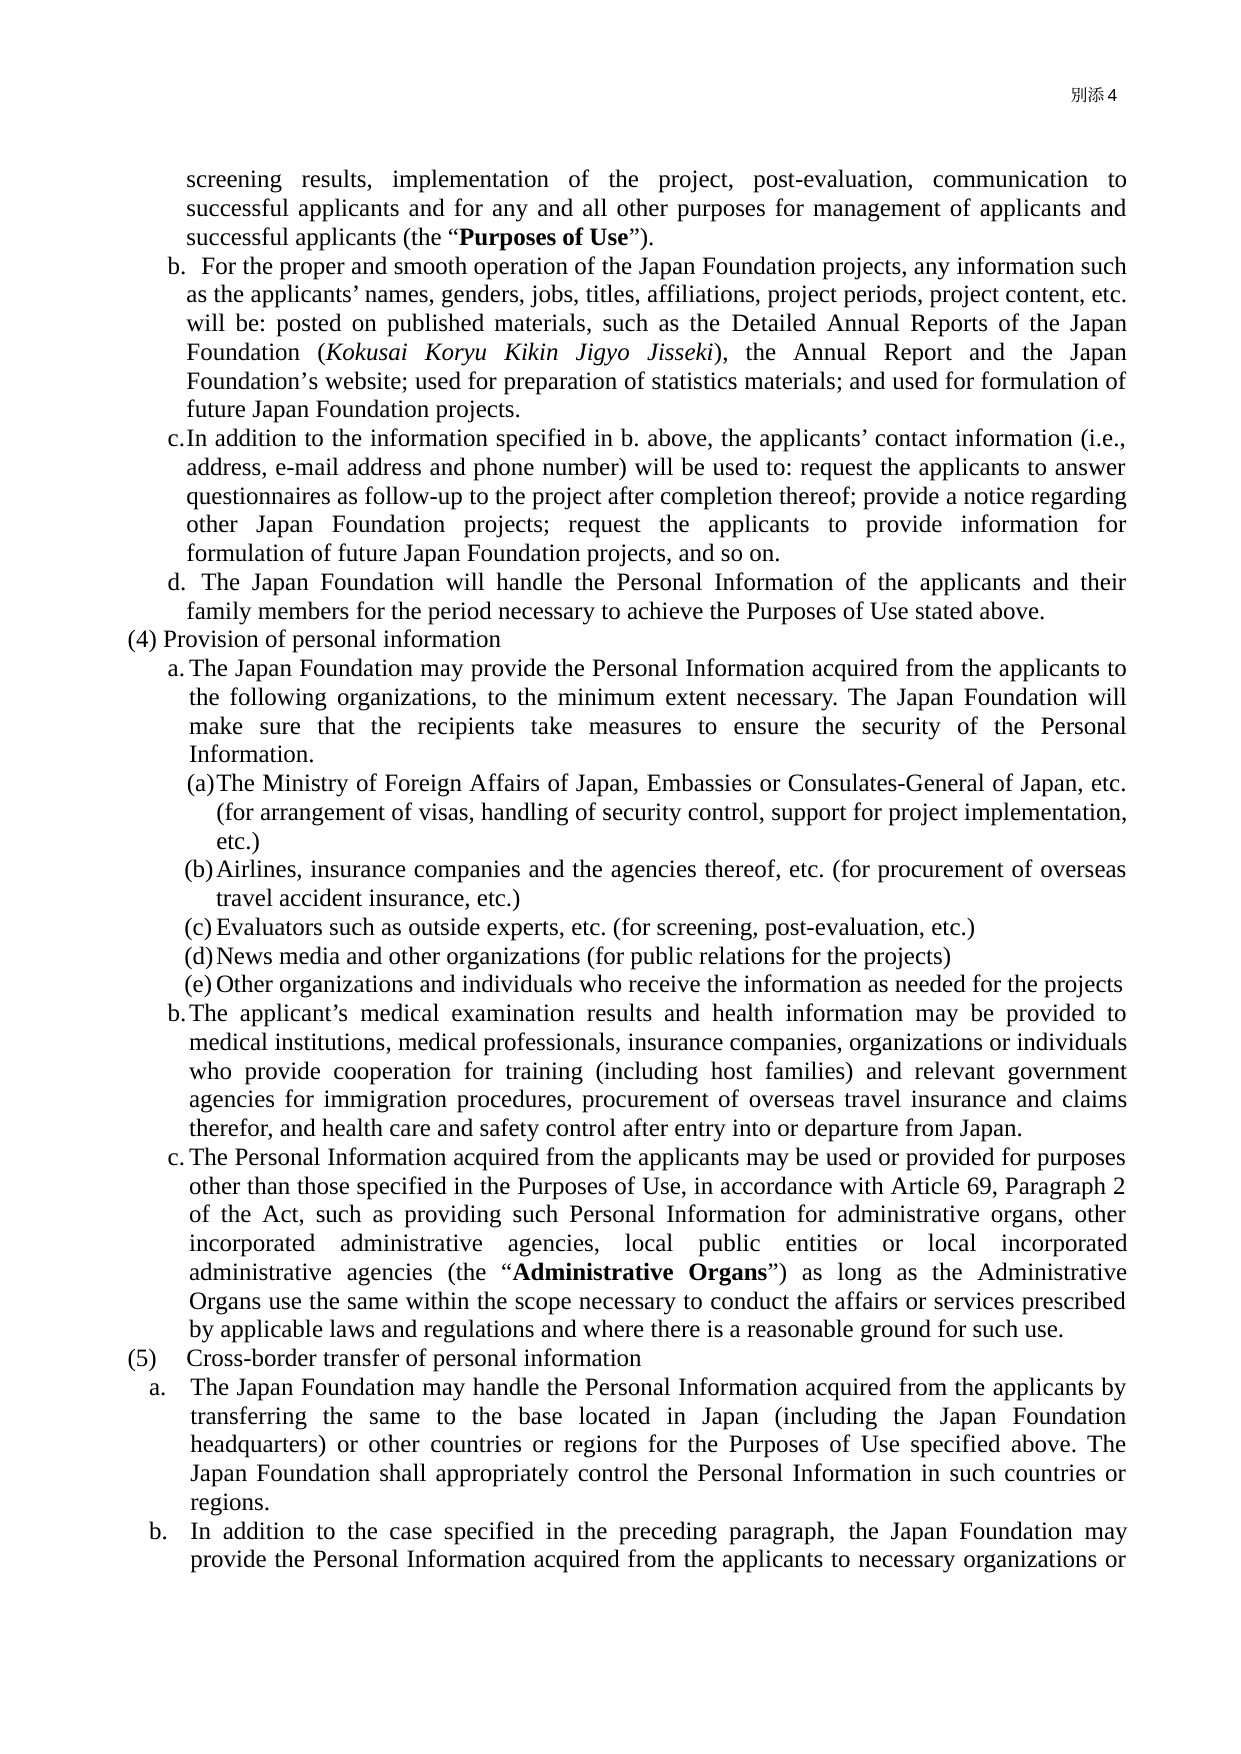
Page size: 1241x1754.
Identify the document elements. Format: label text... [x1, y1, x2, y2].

list For the proper and smooth operation of the Japan Foundation projects, any information such as the applicants’ names, genders, jobs, titles, affiliations, project periods, project content, etc. will be: posted on published materials, such as the Detailed Annual Reports of the Japan Foundation (Kokusai Koryu Kikin Jigyo Jisseki), the Annual Report and the Japan Foundation’s website; used for preparation of statistics materials; and used for formulation of future Japan Foundation projects. [167, 251, 1128, 423]
list The Japan Foundation may handle the Personal Information acquired from the applicants by transferring the same to the base located in Japan (including the Japan Foundation headquarters) or other countries or regions for the Purposes of Use specified above. The Japan Foundation shall appropriately control the Personal Information in such countries or regions. [149, 1372, 1128, 1516]
list The Japan Foundation may provide the Personal Information acquired from the applicants to the following organizations, to the minimum extent necessary. The Japan Foundation will make sure that the recipients take measures to ensure the security of the Personal Information. [167, 653, 1128, 768]
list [167, 164, 1128, 251]
list In addition to the information specified in b. above, the applicants’ contact information (i.e., address, e-mail address and phone number) will be used to: request the applicants to answer questionnaires as follow-up to the project after completion thereof; provide a notice regarding other Japan Foundation projects; request the applicants to provide information for formulation of future Japan Foundation projects, and so on. [167, 423, 1128, 567]
list The Japan Foundation will handle the Personal Information of the applicants and their family members for the period necessary to achieve the Purposes of Use stated above. [167, 567, 1128, 624]
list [149, 1516, 1128, 1573]
list The Ministry of Foreign Affairs of Japan, Embassies or Consulates-General of Japan, etc. (for arrangement of visas, handling of security control, support for project implementation, etc.) [187, 768, 1128, 854]
list Airlines, insurance companies and the agencies thereof, etc. (for procurement of overseas travel accident insurance, etc.) [184, 854, 1128, 912]
list Evaluators such as outside experts, etc. (for screening, post-evaluation, etc.) [184, 912, 1128, 941]
list The applicant’s medical examination results and health information may be provided to medical institutions, medical professionals, insurance companies, organizations or individuals who provide cooperation for training (including host families) and relevant government agencies for immigration procedures, procurement of overseas travel insurance and claims therefor, and health care and safety control after entry into or departure from Japan. [167, 998, 1128, 1142]
list Cross-border transfer of personal information [127, 1343, 1128, 1372]
list Other organizations and individuals who receive the information as needed for the projects [184, 969, 1128, 998]
list The Personal Information acquired from the applicants may be used or provided for purposes other than those specified in the Purposes of Use, in accordance with Article 69, Paragraph 2 of the Act, such as providing such Personal Information for administrative organs, other incorporated administrative agencies, local public entities or local incorporated administrative agencies (the “Administrative Organs”) as long as the Administrative Organs use the same within the scope necessary to conduct the affairs or services prescribed by applicable laws and regulations and where there is a reasonable ground for such use. [167, 1142, 1128, 1343]
list (4) Provision of personal information [127, 624, 1128, 653]
list News media and other organizations (for public relations for the projects) [184, 941, 1128, 969]
